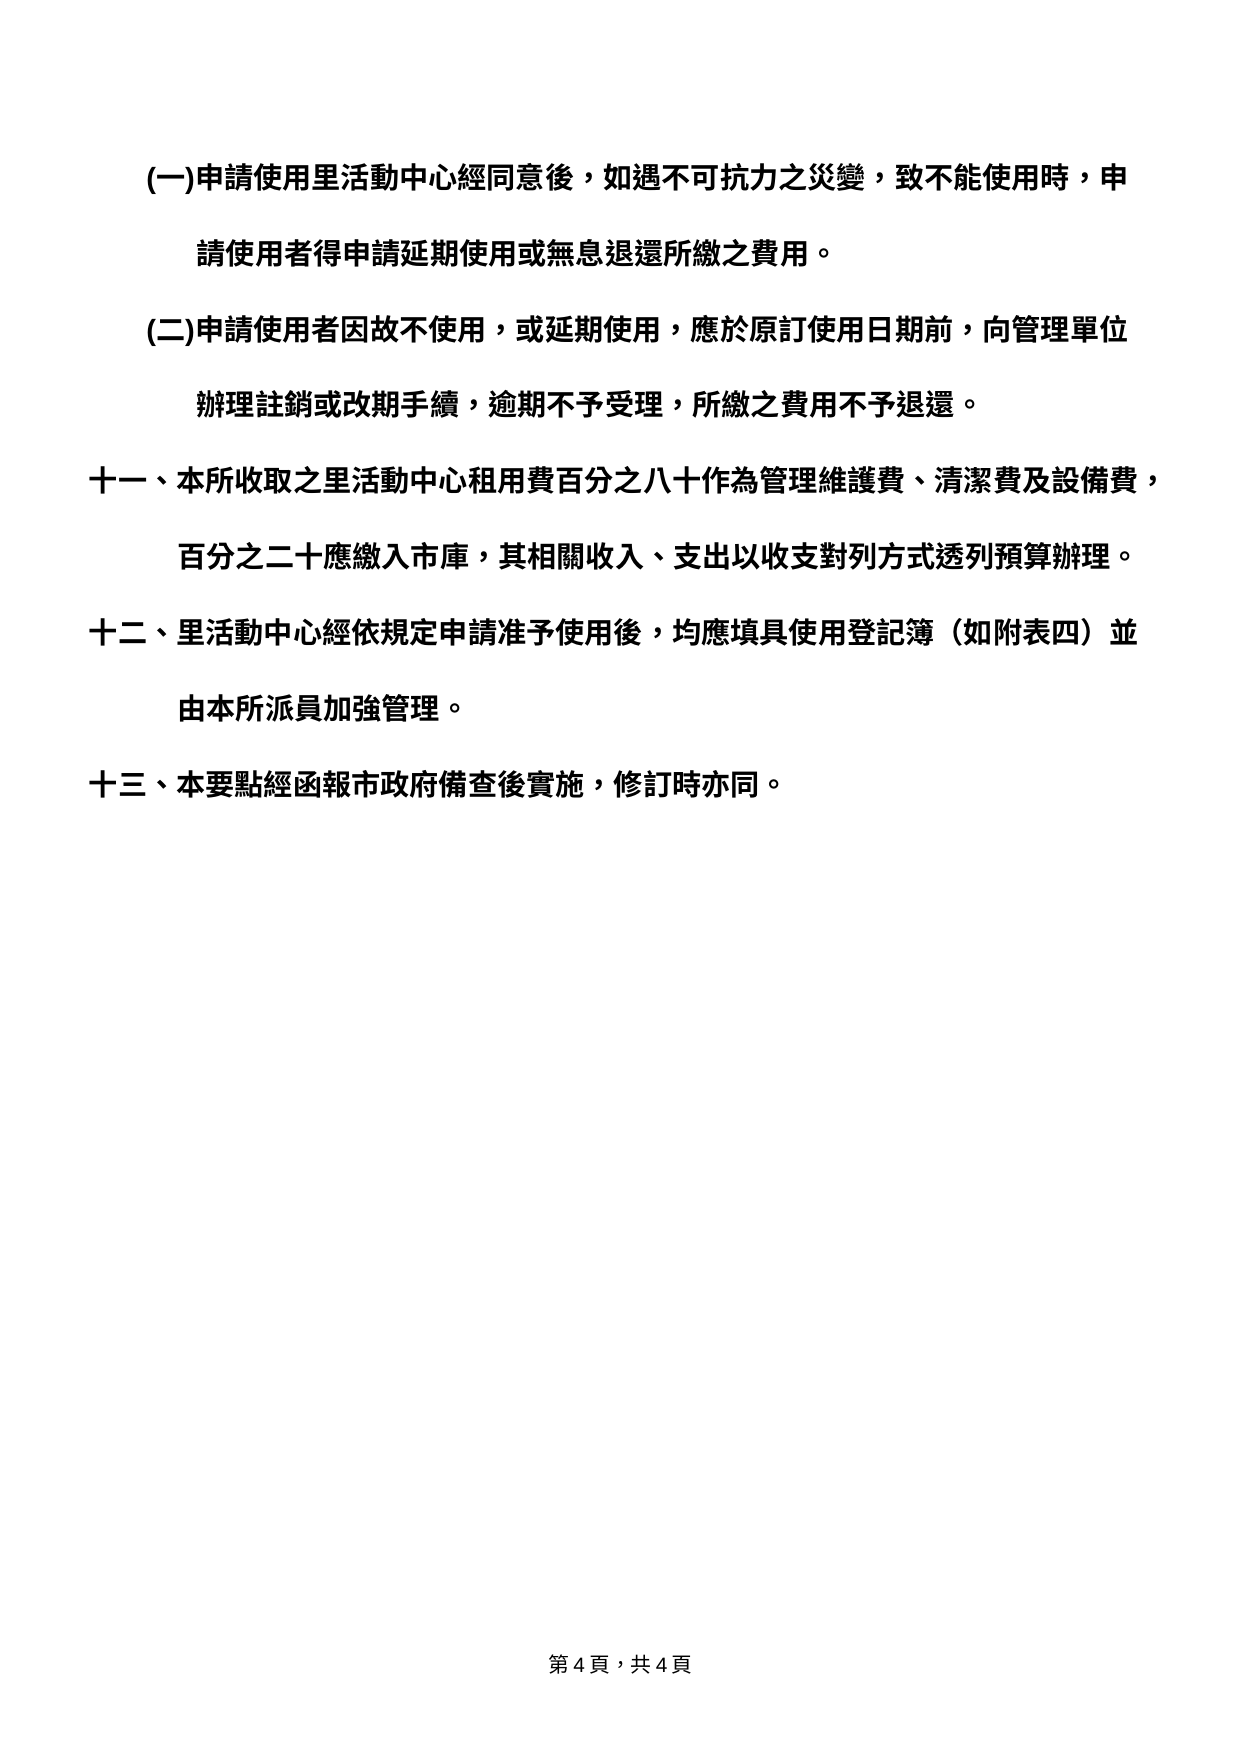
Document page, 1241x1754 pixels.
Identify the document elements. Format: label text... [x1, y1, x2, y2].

text 十二、里活動中心經依規定申請准予使用後，均應填具使用登記簿（如附表四）並由本所派員加強管理。 [89, 593, 1152, 744]
text (二)申請使用者因故不使用，或延期使用，應於原訂使用日期前，向管理單位辦理註銷或改期手續，逾期不予受理，所繳之費用不予退還。 [146, 289, 1152, 441]
text 十一、本所收取之里活動中心租用費百分之八十作為管理維護費、清潔費及設備費，百分之二十應繳入市庫，其相關收入、支出以收支對列方式透列預算辦理。 [89, 441, 1177, 593]
text 十三、本要點經函報市政府備查後實施，修訂時亦同。 [89, 744, 1152, 820]
text (一)申請使用里活動中心經同意後，如遇不可抗力之災變，致不能使用時，申請使用者得申請延期使用或無息退還所繳之費用。 [146, 138, 1152, 289]
